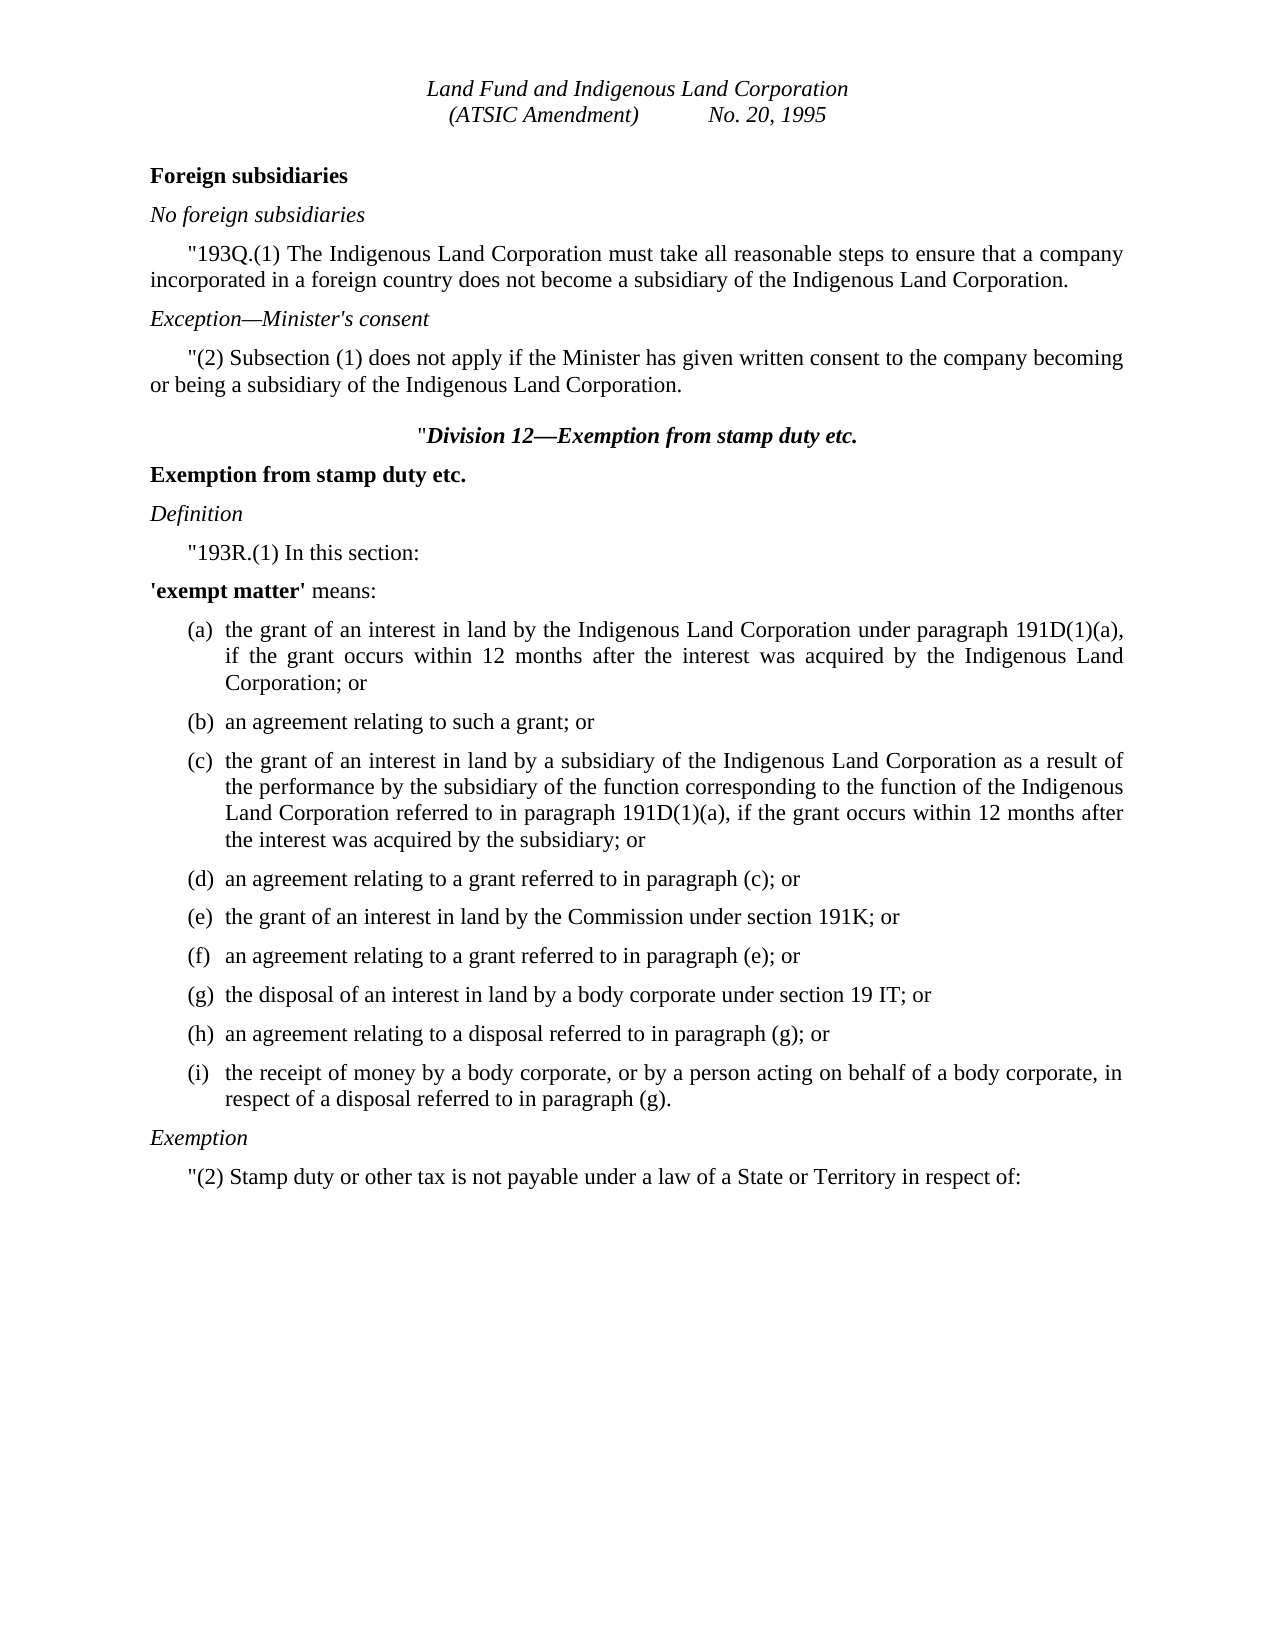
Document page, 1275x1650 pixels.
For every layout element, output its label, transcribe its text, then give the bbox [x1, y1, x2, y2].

text No foreign subsidiaries [150, 201, 1125, 228]
text 'exempt matter' means: [150, 577, 1125, 604]
text (b) an agreement relating to such a grant; or [187, 708, 1125, 734]
text Foreign subsidiaries [150, 162, 1125, 189]
text "Division 12—Exemption from stamp duty etc. [150, 422, 1125, 448]
text (h) an agreement relating to a disposal referred to in paragraph (g); or [187, 1020, 1125, 1046]
text (e) the grant of an interest in land by the Commission under section 191K; or [187, 903, 1125, 930]
text (c) the grant of an interest in land by a subsidiary of the Indigenous Land Corporation as a result of the performance by the subsidiary of the function corresponding to the function of the Indigenous Land Corporation referred to in paragraph 191D(1)(a), if the grant occurs within 12 months after the interest was acquired by the subsidiary; or [187, 747, 1125, 852]
text (d) an agreement relating to a grant referred to in paragraph (c); or [187, 864, 1125, 891]
text "(2) Stamp duty or other tax is not payable under a law of a State or Territory in respect of: [150, 1163, 1125, 1189]
text "193R.(1) In this section: [150, 538, 1125, 565]
text Exemption [150, 1124, 1125, 1150]
text (g) the disposal of an interest in land by a body corporate under section 19 IT; or [187, 981, 1125, 1007]
text Exemption from stamp duty etc. [150, 461, 1125, 487]
text Exception—Minister's consent [150, 305, 1125, 332]
text "(2) Subsection (1) does not apply if the Minister has given written consent to the company becoming or being a subsidiary of the Indigenous Land Corporation. [150, 344, 1125, 397]
text (i) the receipt of money by a body corporate, or by a person acting on behalf of a body corporate, in respect of a disposal referred to in paragraph (g). [187, 1059, 1125, 1112]
text Definition [150, 500, 1125, 526]
text (f) an agreement relating to a grant referred to in paragraph (e); or [187, 942, 1125, 969]
text "193Q.(1) The Indigenous Land Corporation must take all reasonable steps to ensure that a company incorporated in a foreign country does not become a subsidiary of the Indigenous Land Corporation. [150, 240, 1125, 293]
text (a) the grant of an interest in land by the Indigenous Land Corporation under paragraph 191D(1)(a), if the grant occurs within 12 months after the interest was acquired by the Indigenous Land Corporation; or [187, 616, 1125, 695]
